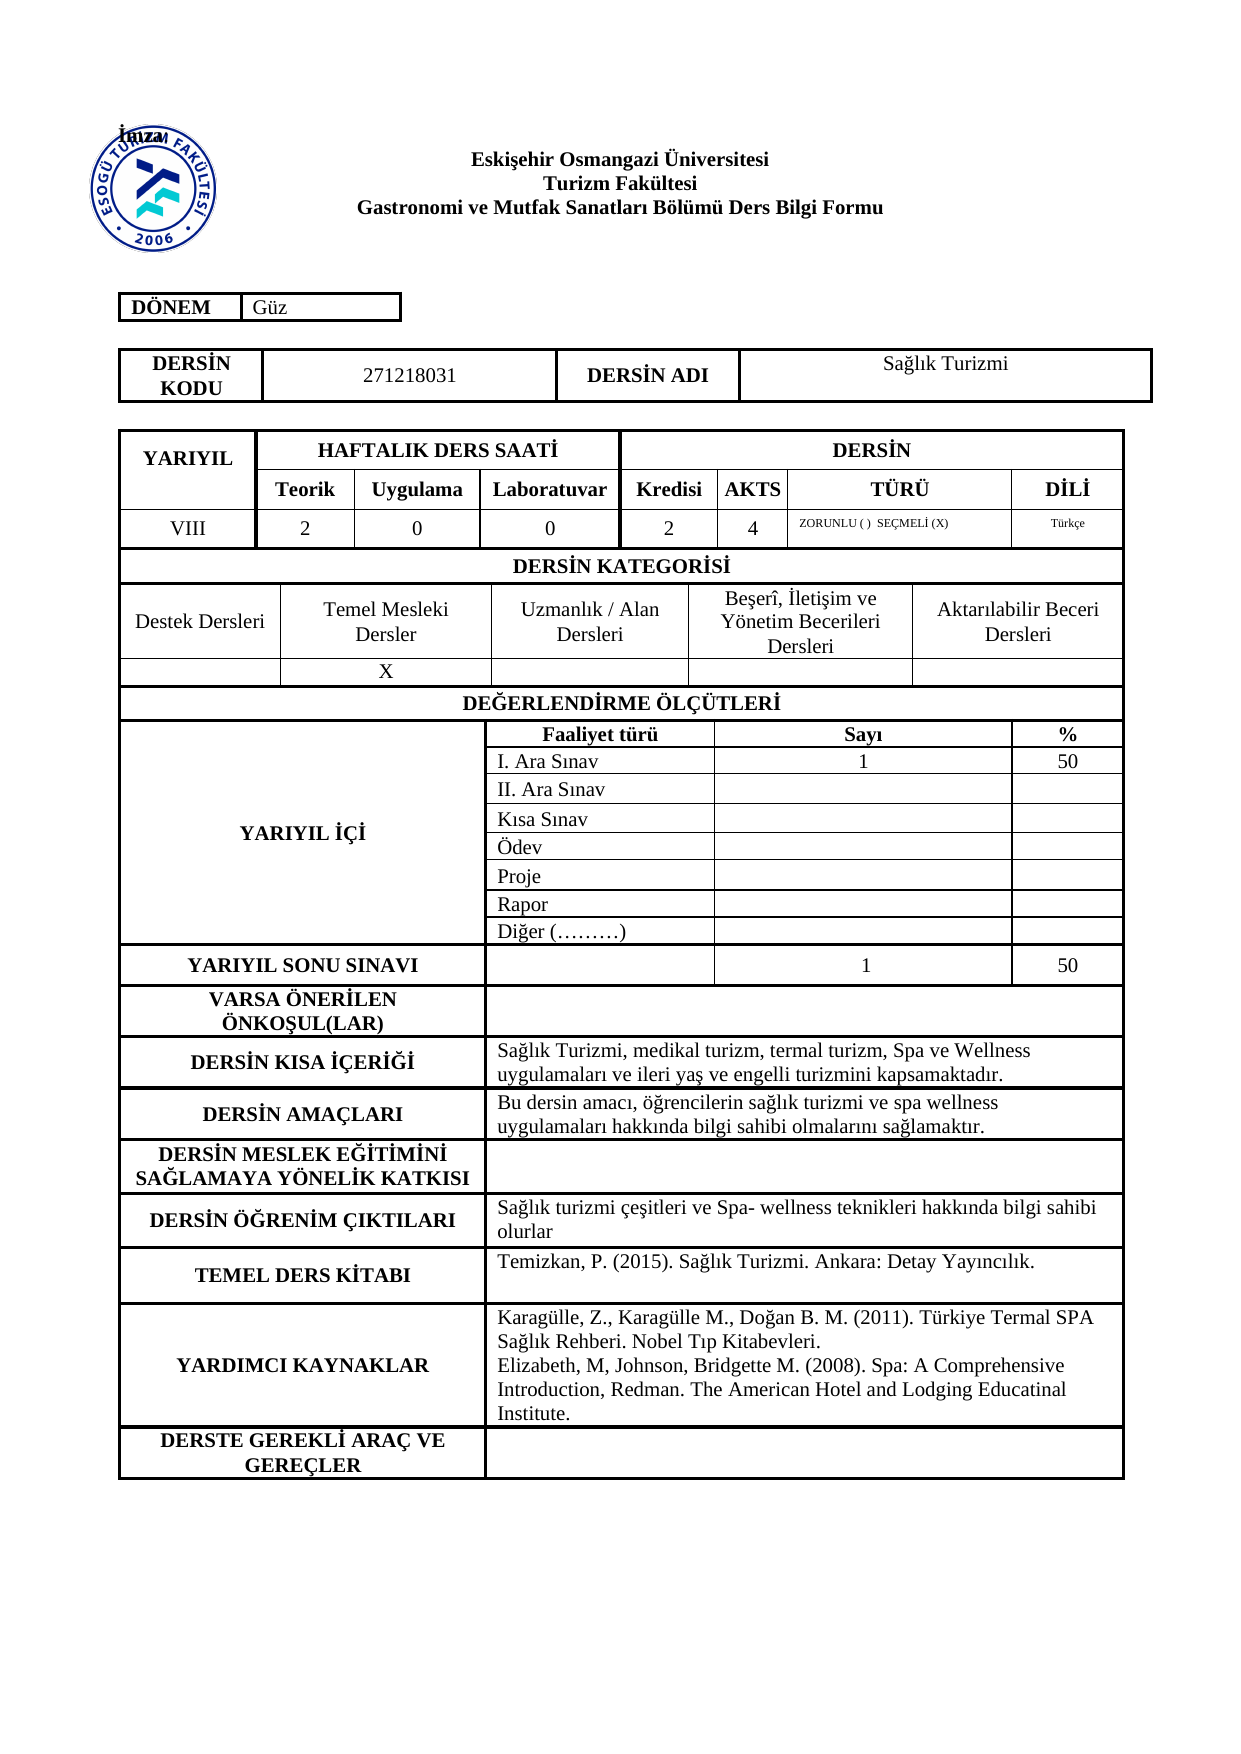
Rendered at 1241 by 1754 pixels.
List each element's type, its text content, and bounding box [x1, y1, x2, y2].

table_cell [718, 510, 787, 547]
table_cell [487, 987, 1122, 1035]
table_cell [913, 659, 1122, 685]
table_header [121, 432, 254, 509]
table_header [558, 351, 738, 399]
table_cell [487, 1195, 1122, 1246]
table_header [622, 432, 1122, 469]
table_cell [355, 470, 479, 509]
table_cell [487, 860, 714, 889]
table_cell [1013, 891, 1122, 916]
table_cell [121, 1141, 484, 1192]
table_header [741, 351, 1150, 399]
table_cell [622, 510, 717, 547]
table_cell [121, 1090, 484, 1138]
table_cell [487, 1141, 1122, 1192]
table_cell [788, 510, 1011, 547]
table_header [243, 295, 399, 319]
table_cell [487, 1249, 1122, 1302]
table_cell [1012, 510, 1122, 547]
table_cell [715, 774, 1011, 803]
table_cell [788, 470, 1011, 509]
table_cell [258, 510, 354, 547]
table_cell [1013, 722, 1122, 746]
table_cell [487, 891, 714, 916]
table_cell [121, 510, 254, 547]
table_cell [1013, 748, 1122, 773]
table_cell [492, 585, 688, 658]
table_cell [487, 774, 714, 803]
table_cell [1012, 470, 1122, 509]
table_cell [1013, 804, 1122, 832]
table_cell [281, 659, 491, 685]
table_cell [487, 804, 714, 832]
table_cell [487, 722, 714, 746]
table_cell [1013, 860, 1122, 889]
text Gastronomi ve Mutfak Sanatları Bölümü Ders Bilgi Formu [118, 195, 1122, 219]
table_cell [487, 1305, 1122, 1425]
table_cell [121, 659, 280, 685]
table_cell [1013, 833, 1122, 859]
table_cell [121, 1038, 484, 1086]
text Eskişehir Osmangazi Üniversitesi [118, 147, 1122, 171]
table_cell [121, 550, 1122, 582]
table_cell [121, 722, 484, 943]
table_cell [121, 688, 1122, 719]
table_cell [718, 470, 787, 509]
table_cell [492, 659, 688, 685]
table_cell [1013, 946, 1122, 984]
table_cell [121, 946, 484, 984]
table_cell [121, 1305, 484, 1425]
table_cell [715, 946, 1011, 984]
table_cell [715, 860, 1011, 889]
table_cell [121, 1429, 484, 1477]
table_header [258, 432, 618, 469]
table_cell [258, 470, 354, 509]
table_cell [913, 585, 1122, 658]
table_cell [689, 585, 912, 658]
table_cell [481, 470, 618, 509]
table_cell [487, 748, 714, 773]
text Turizm Fakültesi [118, 171, 1122, 195]
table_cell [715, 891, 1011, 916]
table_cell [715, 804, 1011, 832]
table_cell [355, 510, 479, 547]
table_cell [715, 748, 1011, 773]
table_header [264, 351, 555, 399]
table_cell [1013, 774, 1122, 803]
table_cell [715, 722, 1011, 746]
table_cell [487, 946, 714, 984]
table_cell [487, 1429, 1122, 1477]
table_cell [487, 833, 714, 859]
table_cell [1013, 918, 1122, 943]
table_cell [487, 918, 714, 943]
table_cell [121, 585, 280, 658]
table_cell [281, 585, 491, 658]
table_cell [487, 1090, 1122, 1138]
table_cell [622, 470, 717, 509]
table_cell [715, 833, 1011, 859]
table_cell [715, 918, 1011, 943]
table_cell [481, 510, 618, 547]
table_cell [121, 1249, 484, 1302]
text İmza: [118, 123, 1122, 147]
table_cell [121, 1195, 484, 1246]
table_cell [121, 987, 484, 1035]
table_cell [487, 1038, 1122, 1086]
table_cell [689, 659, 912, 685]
picture [89, 124, 217, 253]
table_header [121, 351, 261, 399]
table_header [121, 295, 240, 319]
